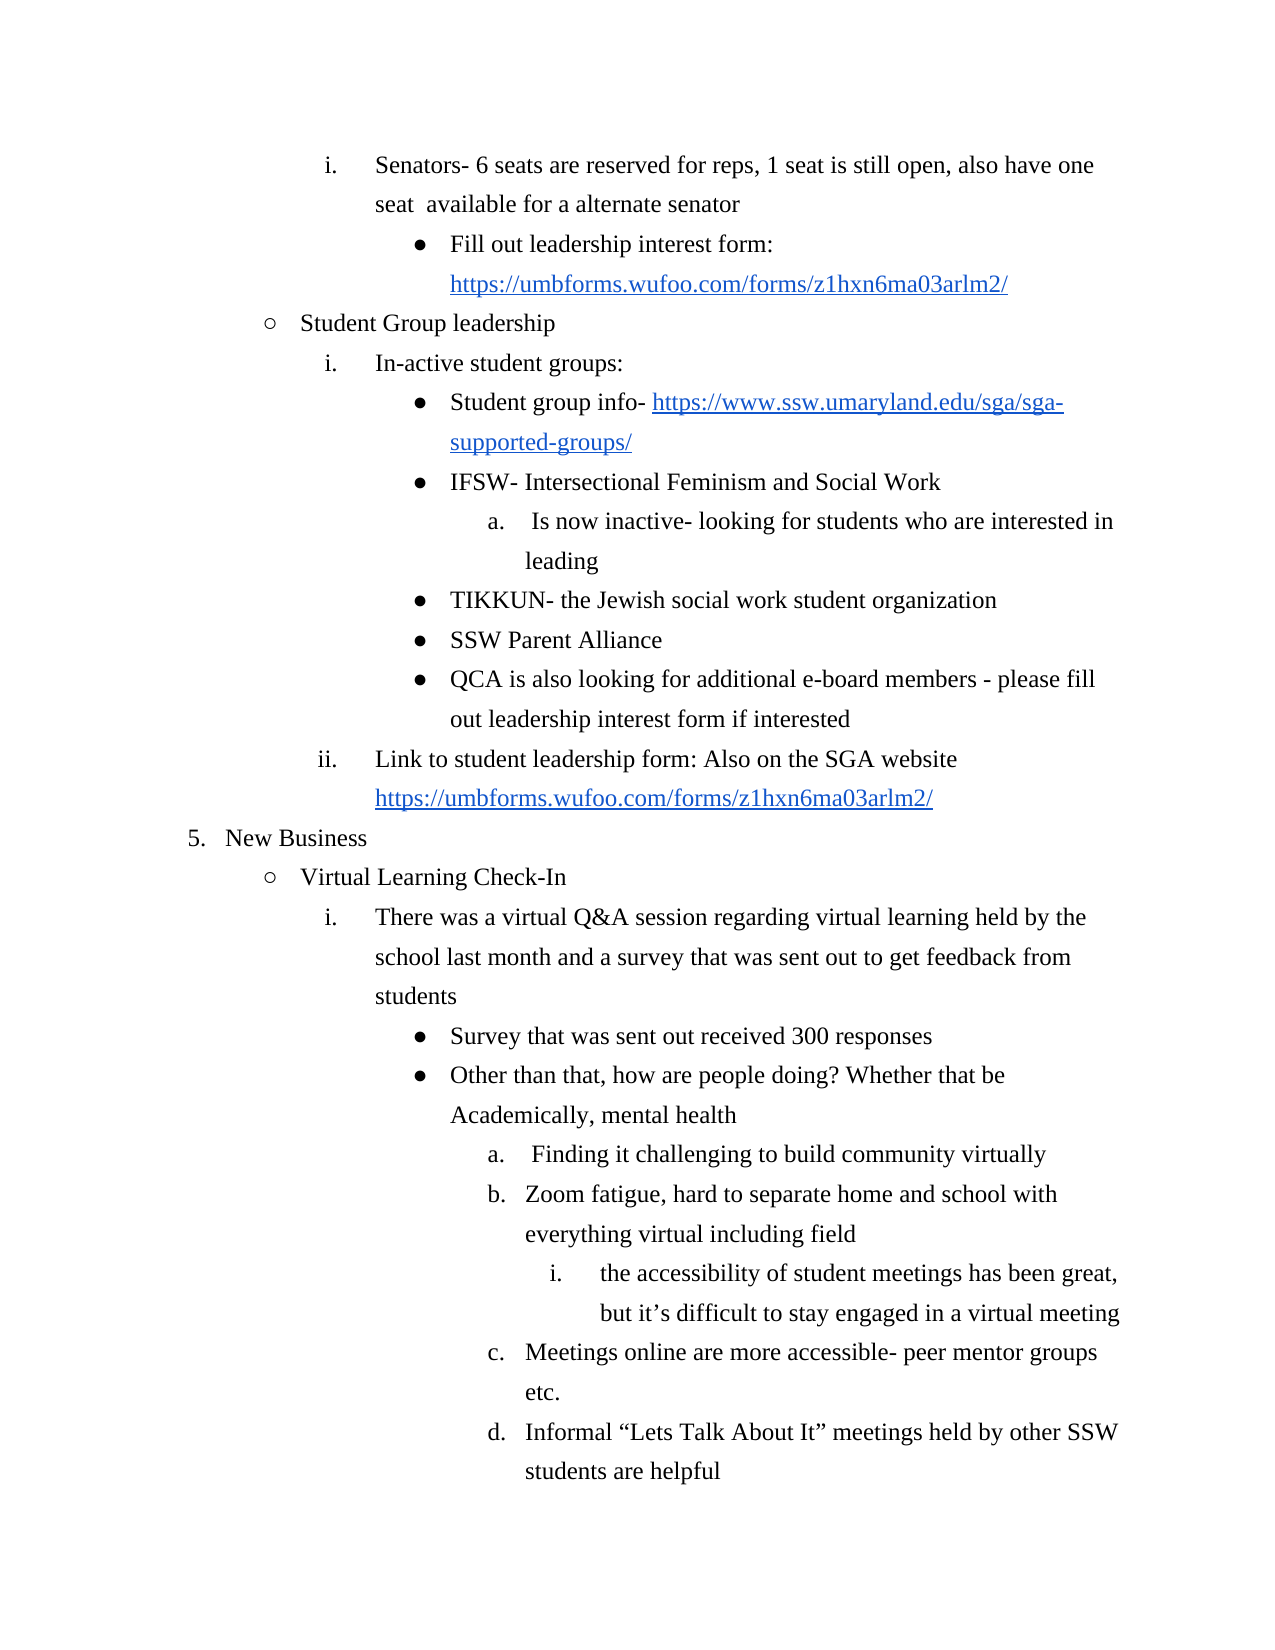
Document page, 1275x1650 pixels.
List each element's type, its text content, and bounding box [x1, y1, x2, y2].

list Finding it challenging to build community virtually [487, 1139, 1125, 1168]
list the accessibility of student meetings has been great, but it’s difficult to stay engaged in a virtual meeting [562, 1258, 1125, 1327]
list TIKKUN- the Jewish social work student organization [412, 585, 1125, 614]
list Zoom fatigue, hard to separate home and school with everything virtual including field [487, 1179, 1125, 1247]
list QCA is also looking for additional e-board members - please fill out leadership interest form if interested [412, 664, 1125, 733]
list SSW Parent Alliance [412, 625, 1125, 654]
list Student Group leadership [262, 308, 1125, 337]
list Meetings online are more accessible- peer mentor groups etc. [487, 1337, 1125, 1406]
list Virtual Learning Check-In [262, 862, 1125, 891]
list Is now inactive- looking for students who are interested in leading [487, 506, 1125, 574]
list Informal “Lets Talk About It” meetings held by other SSW students are helpful [487, 1417, 1125, 1485]
list New Business [187, 823, 1125, 852]
list Senators- 6 seats are reserved for reps, 1 seat is still open, also have one seat available for a alternate senator [337, 150, 1125, 218]
list There was a virtual Q&A session regarding virtual learning held by the school last month and a survey that was sent out to get feedback from students [337, 902, 1125, 1010]
list Survey that was sent out received 300 responses [412, 1021, 1125, 1049]
list Student group info- https://www.ssw.umaryland.edu/sga/sga-supported-groups/ [412, 387, 1125, 456]
list In-active student groups: [337, 348, 1125, 377]
list Link to student leadership form: Also on the SGA website https://umbforms.wufoo.com/forms/z1hxn6ma03arlm2/ [337, 744, 1125, 812]
list Fill out leadership interest form: https://umbforms.wufoo.com/forms/z1hxn6ma03arlm2/ [412, 229, 1125, 297]
list Other than that, how are people doing? Whether that be Academically, mental health [412, 1060, 1125, 1129]
list IFSW- Intersectional Feminism and Social Work [412, 467, 1125, 495]
